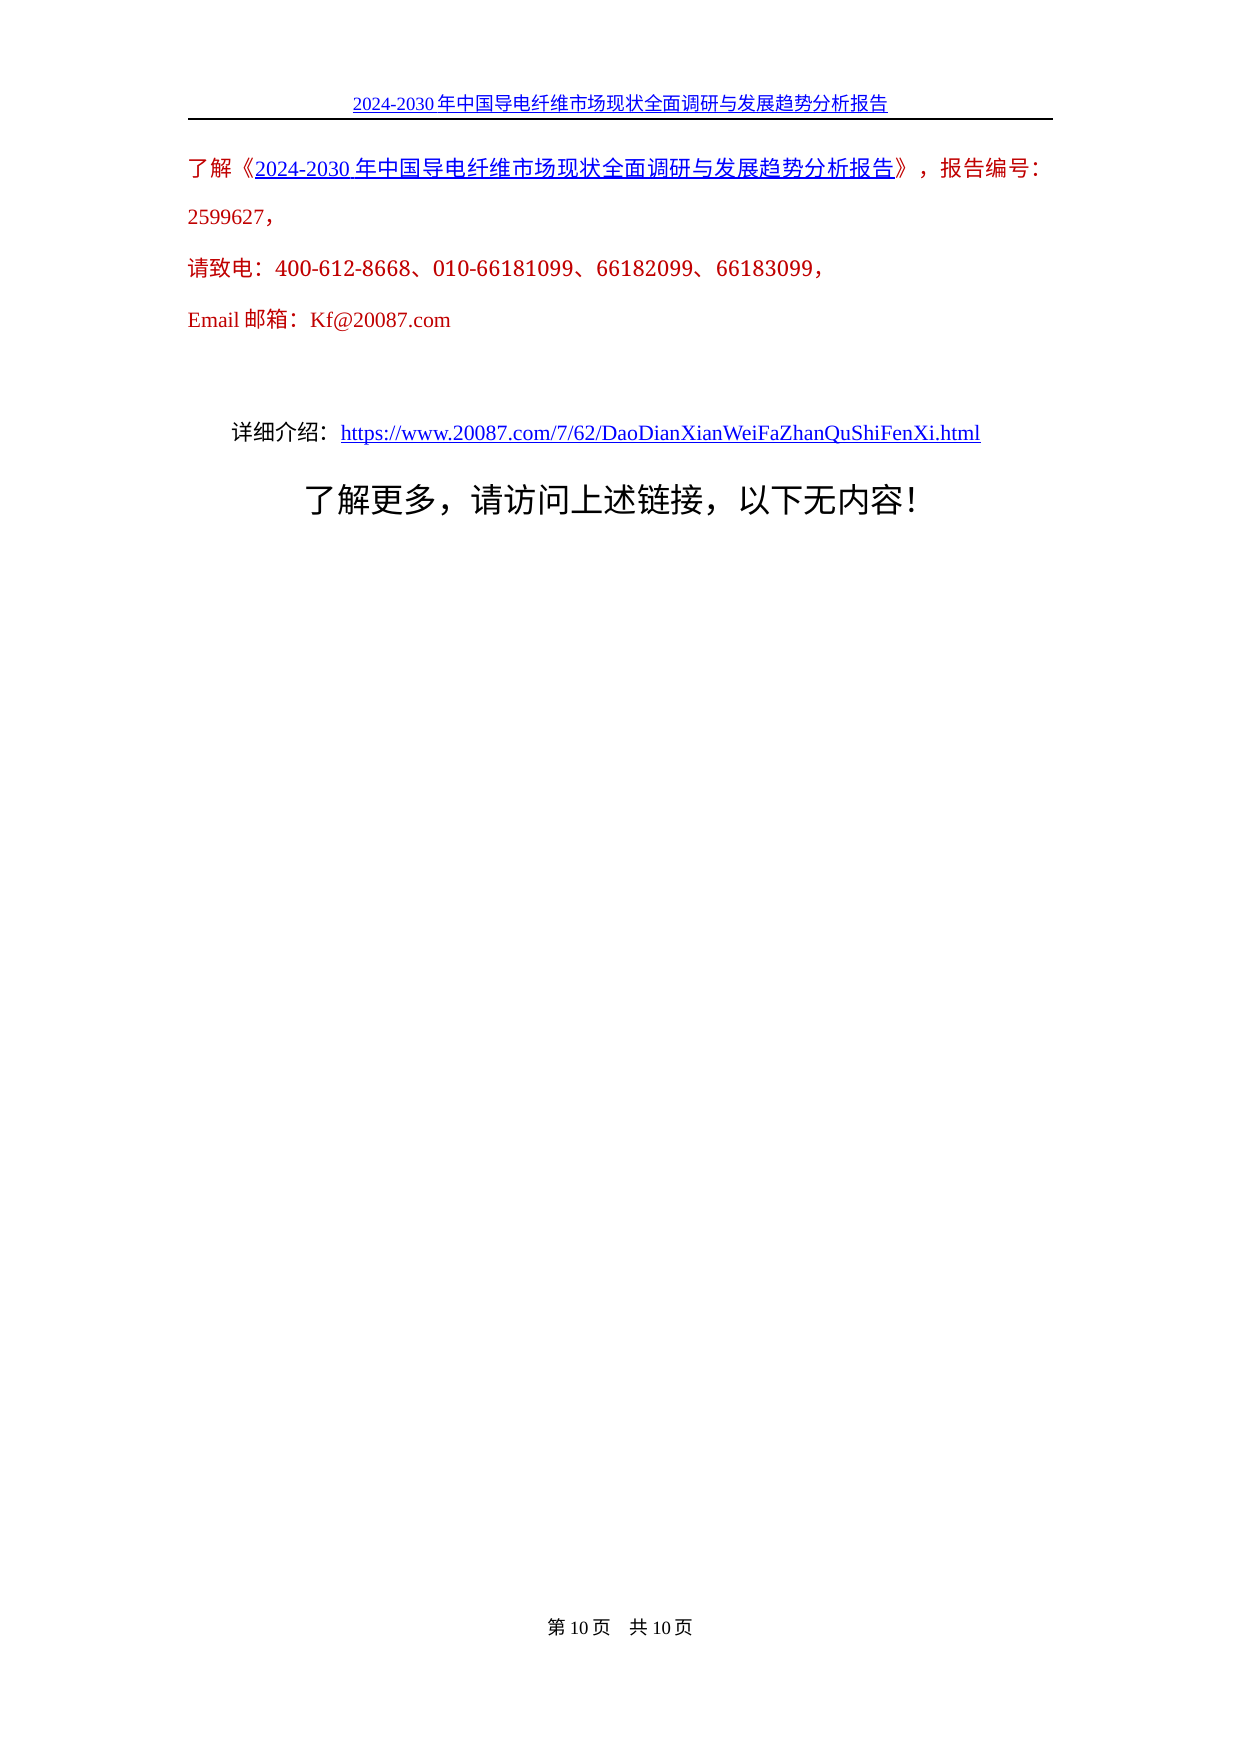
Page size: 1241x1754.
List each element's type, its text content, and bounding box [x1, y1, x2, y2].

text 请致电：400-612-8668、010-66181099、66182099、66183099， [187, 251, 1053, 283]
title 了解更多，请访问上述链接，以下无内容！ [187, 465, 1053, 530]
text 了解《2024-2030年中国导电纤维市场现状全面调研与发展趋势分析报告》，报告编号：2599627， [187, 150, 1053, 231]
text Email邮箱：Kf@20087.com [187, 302, 1053, 334]
text 详细介绍：https://www.20087.com/7/62/DaoDianXianWeiFaZhanQuShiFenXi.html [187, 415, 1053, 447]
